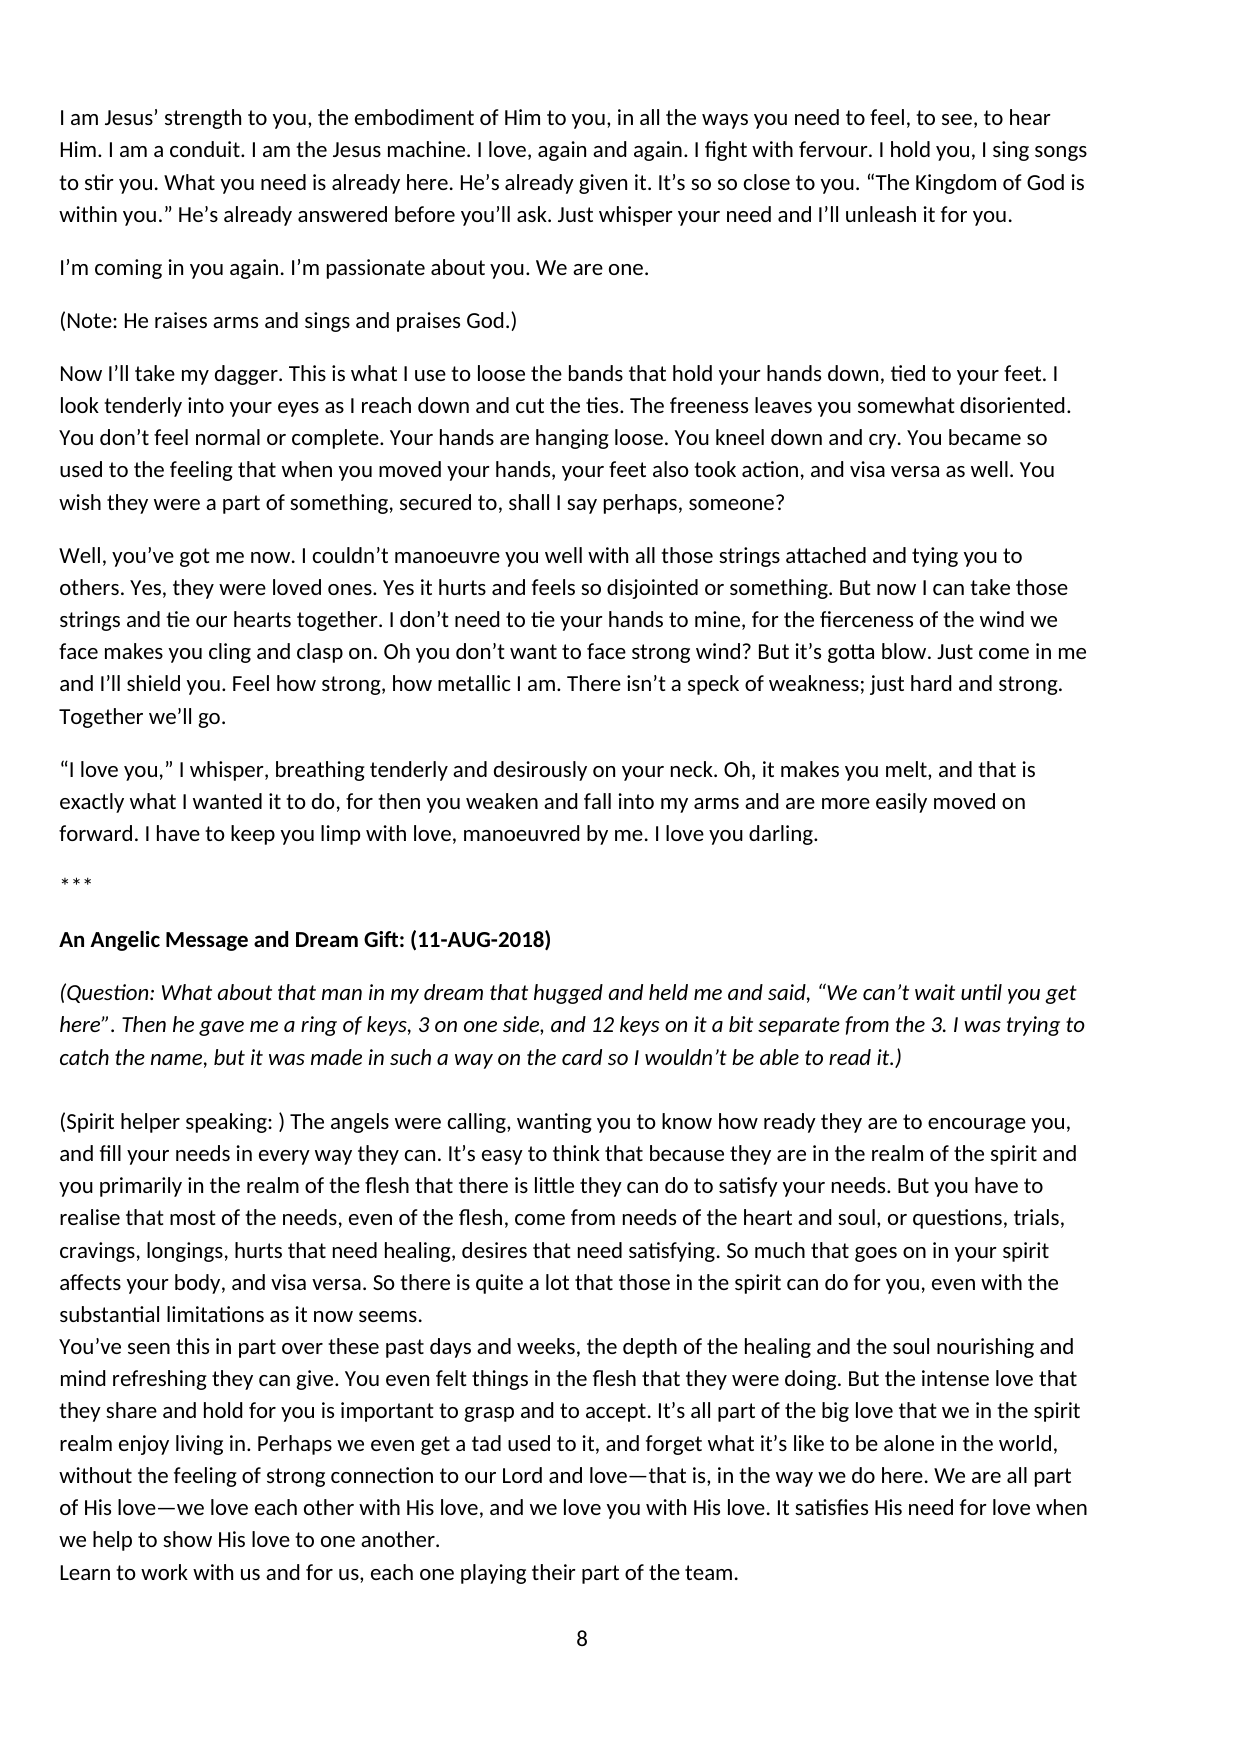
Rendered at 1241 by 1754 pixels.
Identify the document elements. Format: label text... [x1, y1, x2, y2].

text You’ve seen this in part over these past days and weeks, the depth of the healing and the soul nourishing and mind refreshing they can give. You even felt things in the flesh that they were doing. But the intense love that they share and hold for you is important to grasp and to accept. It’s all part of the big love that we in the spirit realm enjoy living in. Perhaps we even get a tad used to it, and forget what it’s like to be alone in the world, without the feeling of strong connection to our Lord and love—that is, in the way we do here. We are all part of His love—we love each other with His love, and we love you with His love. It satisfies His need for love when we help to show His love to one another. [59, 1332, 1090, 1553]
text *** [59, 872, 1090, 900]
text Well, you’ve got me now. I couldn’t manoeuvre you well with all those strings attached and tying you to others. Yes, they were loved ones. Yes it hurts and feels so disjointed or something. But now I can take those strings and tie our hearts together. I don’t need to tie your hands to mine, for the fierceness of the wind we face makes you cling and clasp on. Oh you don’t want to face strong wind? But it’s gotta blow. Just come in me and I’ll shield you. Feel how strong, how metallic I am. There isn’t a speck of weakness; just hard and strong. Together we’ll go. [59, 541, 1090, 730]
text I am Jesus’ strength to you, the embodiment of Him to you, in all the ways you need to feel, to see, to hear Him. I am a conduit. I am the Jesus machine. I love, again and again. I fight with fervour. I hold you, I sing songs to stir you. What you need is already here. He’s already given it. It’s so so close to you. “The Kingdom of God is within you.” He’s already answered before you’ll ask. Just whisper your need and I’ll unleash it for you. [59, 103, 1090, 228]
text “I love you,” I whisper, breathing tenderly and desirously on your neck. Oh, it makes you melt, and that is exactly what I wanted it to do, for then you weaken and fall into my arms and are more easily moved on forward. I have to keep you limp with love, manoeuvred by me. I love you darling. [59, 755, 1090, 847]
text Now I’ll take my dagger. This is what I use to loose the bands that hold your hands down, tied to your feet. I look tenderly into your eyes as I reach down and cut the ties. The freeness leaves you somewhat disoriented. You don’t feel normal or complete. Your hands are hanging loose. You kneel down and cry. You became so used to the feeling that when you moved your hands, your feet also took action, and visa versa as well. You wish they were a part of something, secured to, shall I say perhaps, someone? [59, 359, 1090, 516]
text An Angelic Message and Dream Gift: (11-AUG-2018) [59, 925, 1090, 953]
text (Spirit helper speaking: ) The angels were calling, wanting you to know how ready they are to encourage you, and fill your needs in every way they can. It’s easy to think that because they are in the realm of the spirit and you primarily in the realm of the flesh that there is little they can do to satisfy your needs. But you have to realise that most of the needs, even of the flesh, come from needs of the heart and soul, or questions, trials, cravings, longings, hurts that need healing, desires that need satisfying. So much that goes on in your spirit affects your body, and visa versa. So there is quite a lot that those in the spirit can do for you, even with the substantial limitations as it now seems. [59, 1107, 1090, 1328]
text (Question: What about that man in my dream that hugged and held me and said, “We can’t wait until you get here”. Then he gave me a ring of keys, 3 on one side, and 12 keys on it a bit separate from the 3. I was trying to catch the name, but it was made in such a way on the card so I wouldn’t be able to read it.) [59, 978, 1090, 1071]
text (Note: He raises arms and sings and praises God.) [59, 306, 1090, 334]
text Learn to work with us and for us, each one playing their part of the team. [59, 1558, 1090, 1586]
text I’m coming in you again. I’m passionate about you. We are one. [59, 253, 1090, 281]
